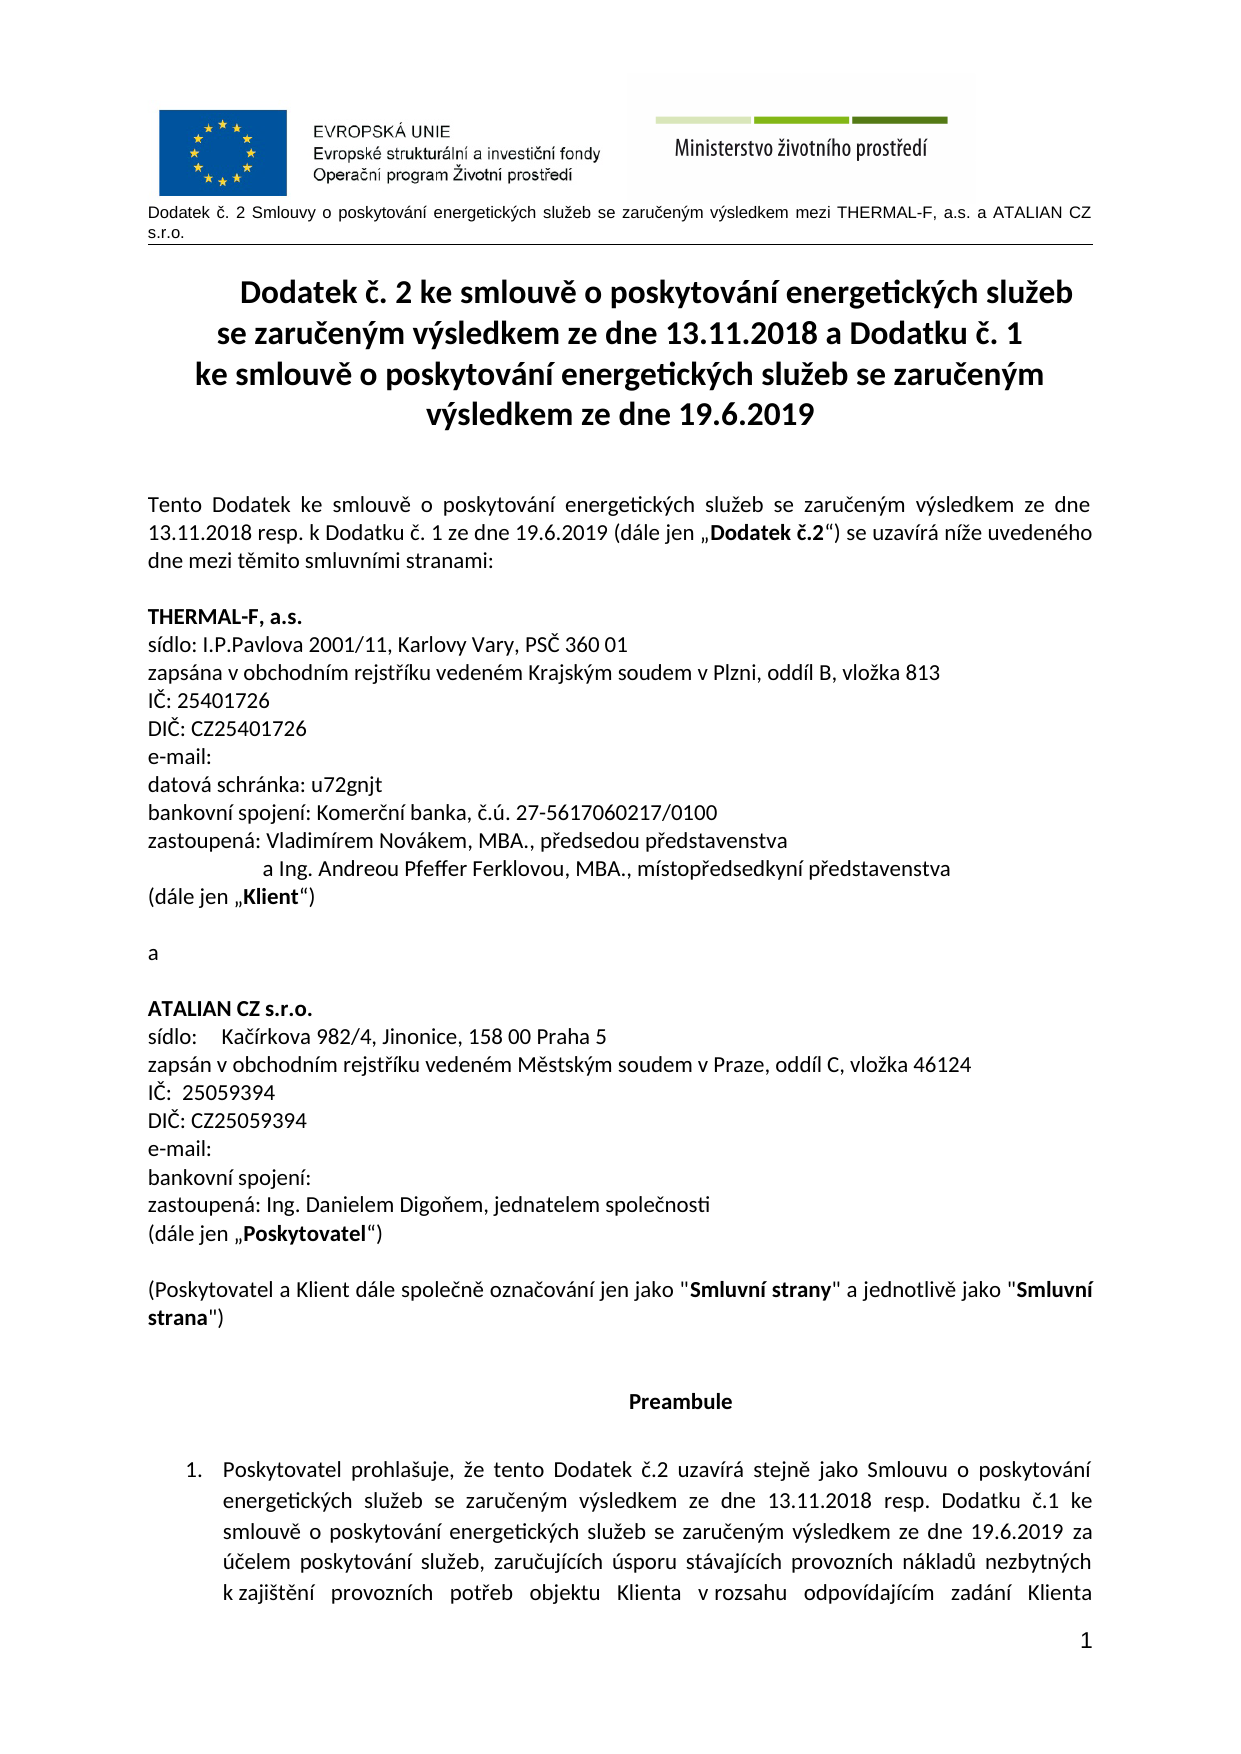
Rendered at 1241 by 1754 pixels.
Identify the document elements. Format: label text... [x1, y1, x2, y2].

text sídlo: Kačírkova 982/4, Jinonice, 158 00 Praha 5 [148, 1022, 1093, 1051]
text zastoupená: Ing. Danielem Digoňem, jednatelem společnosti [148, 1191, 1093, 1219]
text datová schránka: u72gnjt [148, 770, 1093, 798]
text bankovní spojení: Komerční banka, č.ú. 27-5617060217/0100 [148, 798, 1093, 826]
text IČ: 25059394 [148, 1078, 1093, 1107]
text THERMAL-F, a.s. [148, 602, 1093, 630]
text e-mail: [148, 742, 1093, 770]
text a [148, 938, 1093, 966]
text Tento Dodatek ke smlouvě o poskytování energetických služeb se zaručeným výsledkem ze dne 13.11.2018 resp. k Dodatku č. 1 ze dne 19.6.2019 (dále jen „Dodatek č.2“) se uzavírá níže uvedeného dne mezi těmito smluvními stranami: [148, 490, 1093, 574]
text IČ: 25401726 [148, 686, 1093, 714]
text zapsána v obchodním rejstříku vedeném Krajským soudem v Plzni, oddíl B, vložka 813 [148, 658, 1093, 686]
text DIČ: CZ25401726 [148, 714, 1093, 742]
text bankovní spojení: [148, 1163, 1093, 1191]
text Dodatek č. 2 ke smlouvě o poskytování energetických služeb se zaručeným výsledkem ze dne 13.11.2018 a Dodatku č. 1 ke smlouvě o poskytování energetických služeb se zaručeným výsledkem ze dne 19.6.2019 [148, 271, 1093, 434]
text (dále jen „Klient“) [148, 882, 1093, 910]
text a Ing. Andreou Pfeffer Ferklovou, MBA., místopředsedkyní představenstva [221, 854, 1093, 882]
text (dále jen „Poskytovatel“) [148, 1219, 1093, 1247]
text zapsán v obchodním rejstříku vedeném Městským soudem v Praze, oddíl C, vložka 46124 [148, 1051, 1093, 1078]
text sídlo: I.P.Pavlova 2001/11, Karlovy Vary, PSČ 360 01 [148, 630, 1093, 658]
text ATALIAN CZ s.r.o. [148, 994, 1093, 1022]
text Preambule [629, 1387, 1093, 1415]
picture [627, 73, 976, 204]
text DIČ: CZ25059394 [148, 1107, 1093, 1134]
text (Poskytovatel a Klient dále společně označování jen jako "Smluvní strany" a jednotlivě jako "Smluvní strana") [148, 1275, 1093, 1331]
text zastoupená: Vladimírem Novákem, MBA., předsedou představenstva [148, 826, 1093, 854]
text e-mail: [148, 1134, 1093, 1163]
